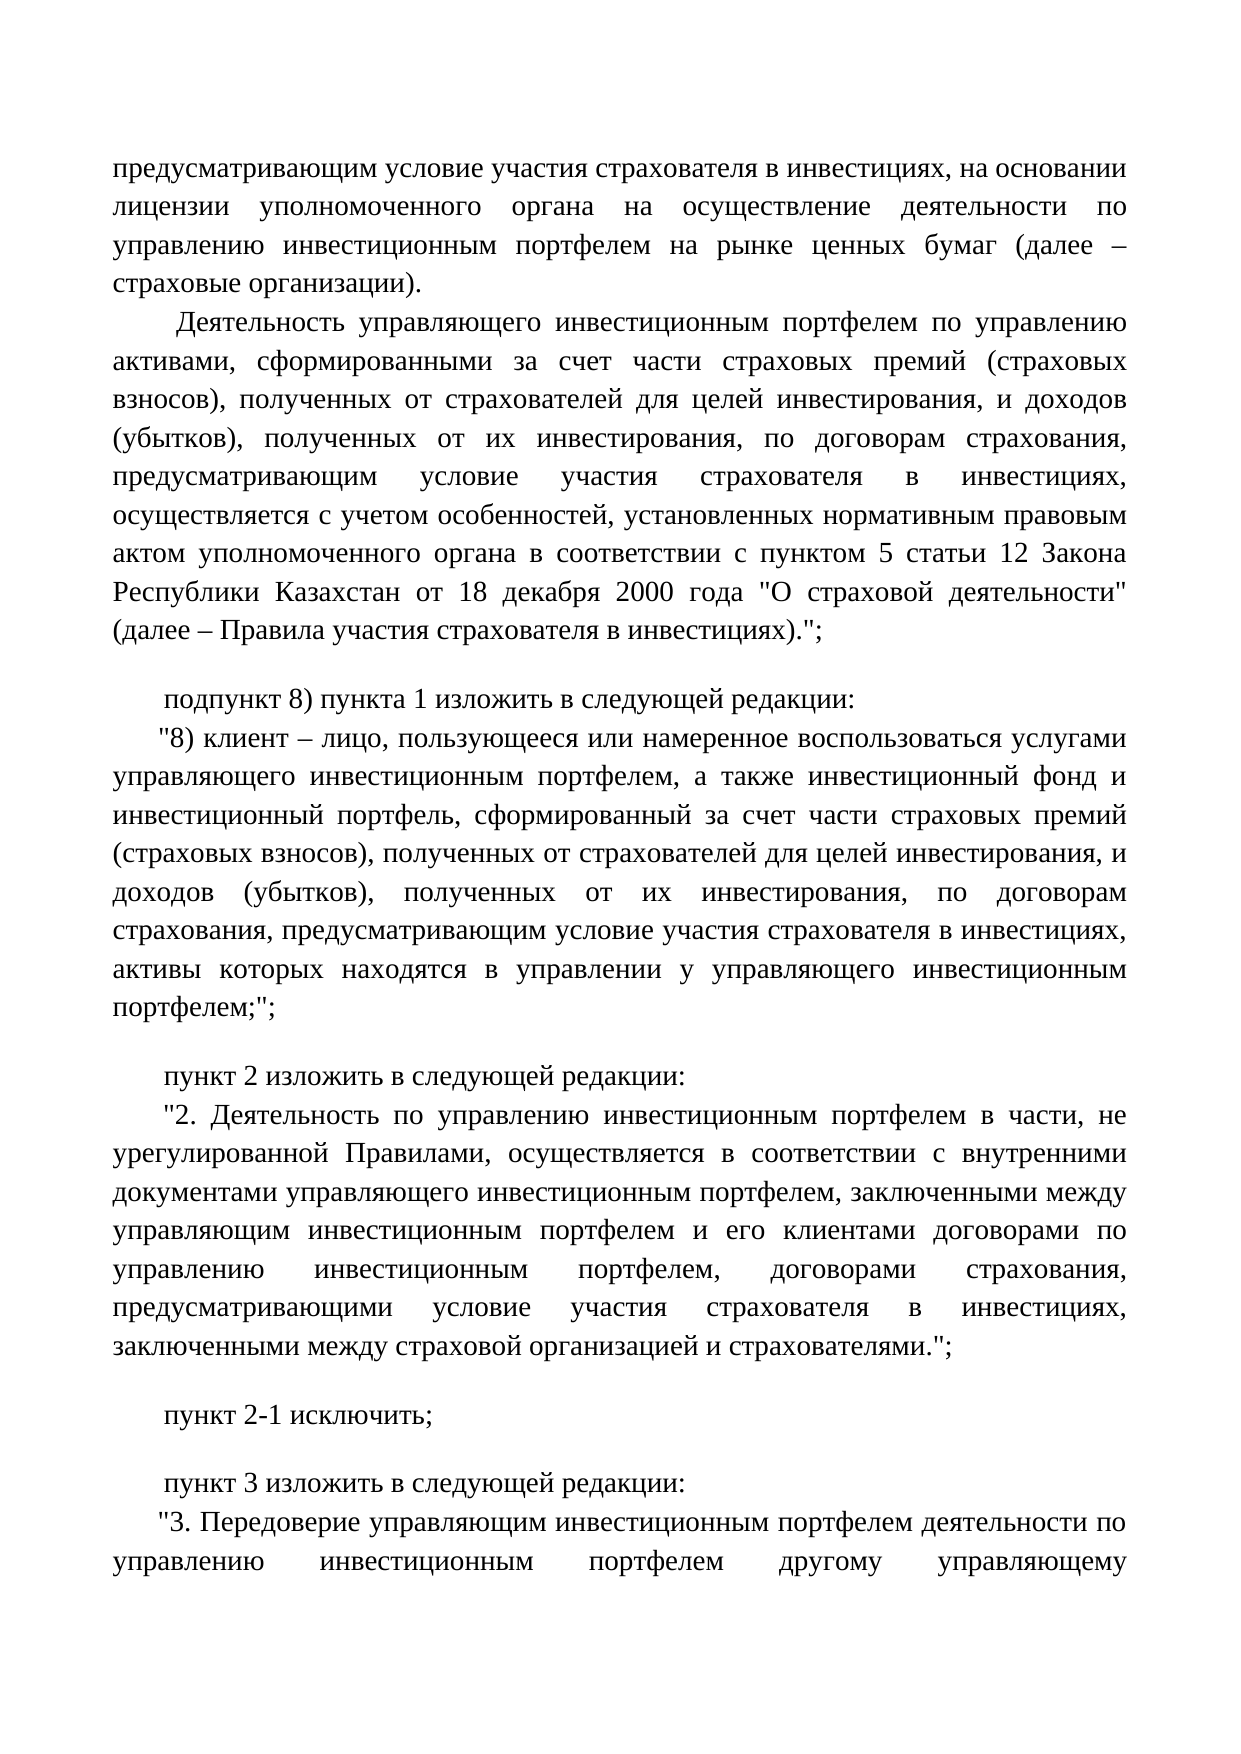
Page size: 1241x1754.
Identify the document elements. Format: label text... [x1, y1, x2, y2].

text подпункт 8) пункта 1 изложить в следующей редакции: [112, 681, 1128, 715]
text пункт 2-1 исключить; [112, 1397, 1128, 1430]
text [112, 1504, 1128, 1576]
text пункт 3 изложить в следующей редакции: [112, 1466, 1128, 1499]
text пункт 2 изложить в следующей редакции: [112, 1058, 1128, 1092]
text Деятельность управляющего инвестиционным портфелем по управлению активами, сформированными за счет части страховых премий (страховых взносов), полученных от страхователей для целей инвестирования, и доходов (убытков), полученных от их инвестирования, по договорам страхования, предусматривающим условие участия страхователя в инвестициях, осуществляется с учетом особенностей, установленных нормативным правовым актом уполномоченного органа в соответствии с пунктом 5 статьи 12 Закона Республики Казахстан от 18 декабря 2000 года "О страховой деятельности" (далее – Правила участия страхователя в инвестициях)."; [112, 304, 1128, 646]
text "2. Деятельность по управлению инвестиционным портфелем в части, не урегулированной Правилами, осуществляется в соответствии с внутренними документами управляющего инвестиционным портфелем, заключенными между управляющим инвестиционным портфелем и его клиентами договорами по управлению инвестиционным портфелем, договорами страхования, предусматривающими условие участия страхователя в инвестициях, заключенными между страховой организацией и страхователями."; [112, 1097, 1128, 1362]
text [112, 150, 1128, 299]
text "8) клиент – лицо, пользующееся или намеренное воспользоваться услугами управляющего инвестиционным портфелем, а также инвестиционный фонд и инвестиционный портфель, сформированный за счет части страховых премий (страховых взносов), полученных от страхователей для целей инвестирования, и доходов (убытков), полученных от их инвестирования, по договорам страхования, предусматривающим условие участия страхователя в инвестициях, активы которых находятся в управлении у управляющего инвестиционным портфелем;"; [112, 720, 1128, 1023]
